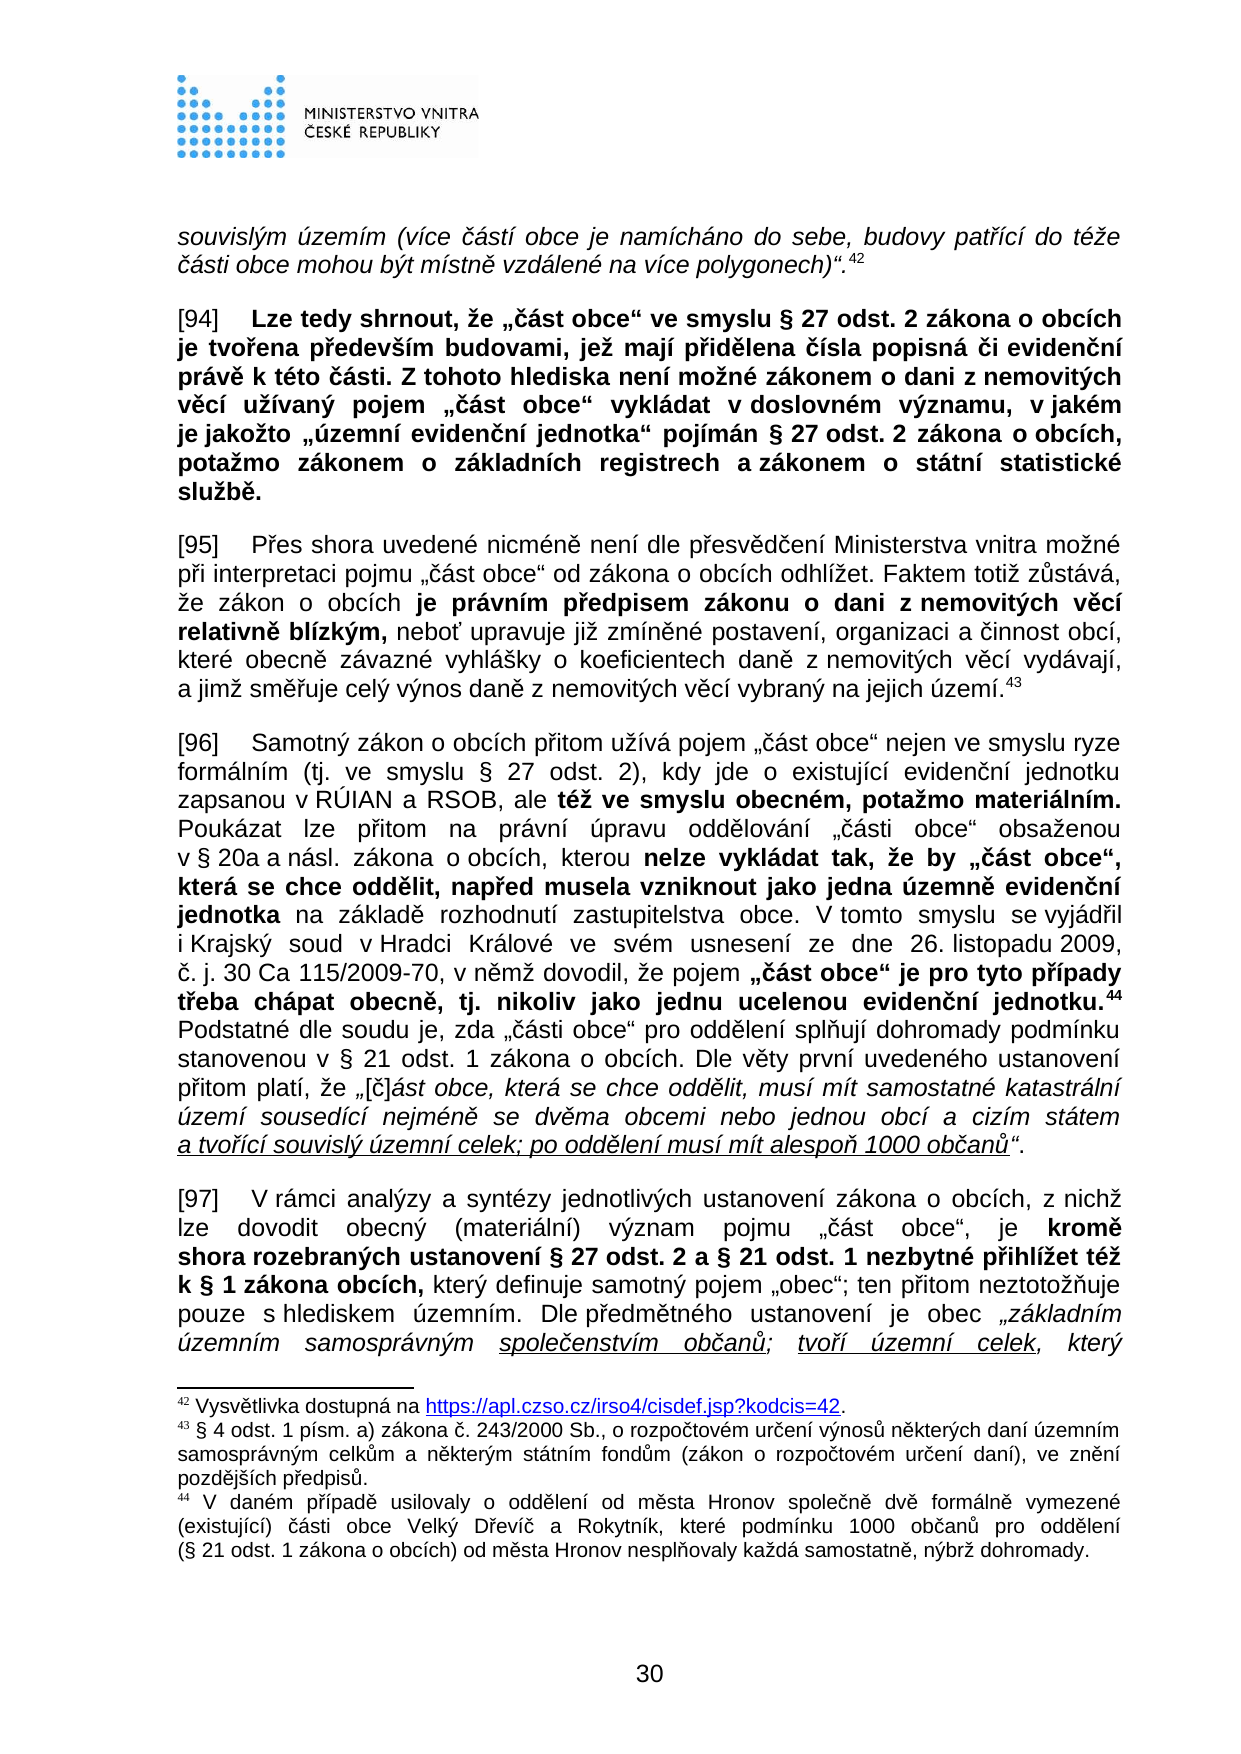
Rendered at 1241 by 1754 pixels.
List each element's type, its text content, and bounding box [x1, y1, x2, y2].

list Samotný zákon o obcích přitom užívá pojem „část obce“ nejen ve smyslu ryze formálním (tj. ve smyslu § 27 odst. 2), kdy jde o existující evidenční jednotku zapsanou v RÚIAN a RSOB, ale též ve smyslu obecném, potažmo materiálním. Poukázat lze přitom na právní úpravu oddělování „části obce“ obsaženou v § 20a a násl. zákona o obcích, kterou nelze vykládat tak, že by „část obce“, která se chce oddělit, napřed musela vzniknout jako jedna územně evidenční jednotka na základě rozhodnutí zastupitelstva obce. V tomto smyslu se vyjádřil i Krajský soud v Hradci Králové ve svém usnesení ze dne 26. listopadu 2009, č. j. 30 Ca 115/2009-70, v němž dovodil, že pojem „část obce“ je pro tyto případy třeba chápat obecně, tj. nikoliv jako jednu ucelenou evidenční jednotku. Podstatné dle soudu je, zda „části obce“ pro oddělení splňují dohromady podmínku stanovenou v § 21 odst. 1 zákona o obcích. Dle věty první uvedeného ustanovení přitom platí, že „[č]ást obce, která se chce oddělit, musí mít samostatné katastrální území sousedící nejméně se dvěma obcemi nebo jednou obcí a cizím státem a tvořící souvislý územní celek; po oddělení musí mít alespoň 1000 občanů“. [177, 728, 1122, 1159]
list Přes shora uvedené nicméně není dle přesvědčení Ministerstva vnitra možné při interpretaci pojmu „část obce“ od zákona o obcích odhlížet. Faktem totiž zůstává, že zákon o obcích je právním předpisem zákonu o dani z nemovitých věcí relativně blízkým, neboť upravuje již zmíněné postavení, organizaci a činnost obcí, které obecně závazné vyhlášky o koeficientech daně z nemovitých věcí vydávají, a jimž směřuje celý výnos daně z nemovitých věcí vybraný na jejich území. [177, 530, 1122, 703]
picture [177, 75, 479, 158]
list Lze tedy shrnout, že „část obce“ ve smyslu § 27 odst. 2 zákona o obcích je tvořena především budovami, jež mají přidělena čísla popisná či evidenční právě k této části. Z tohoto hlediska není možné zákonem o dani z nemovitých věcí užívaný pojem „část obce“ vykládat v doslovném významu, v jakém je jakožto „územní evidenční jednotka“ pojímán § 27 odst. 2 zákona o obcích, potažmo zákonem o základních registrech a zákonem o státní statistické službě. [177, 304, 1122, 505]
